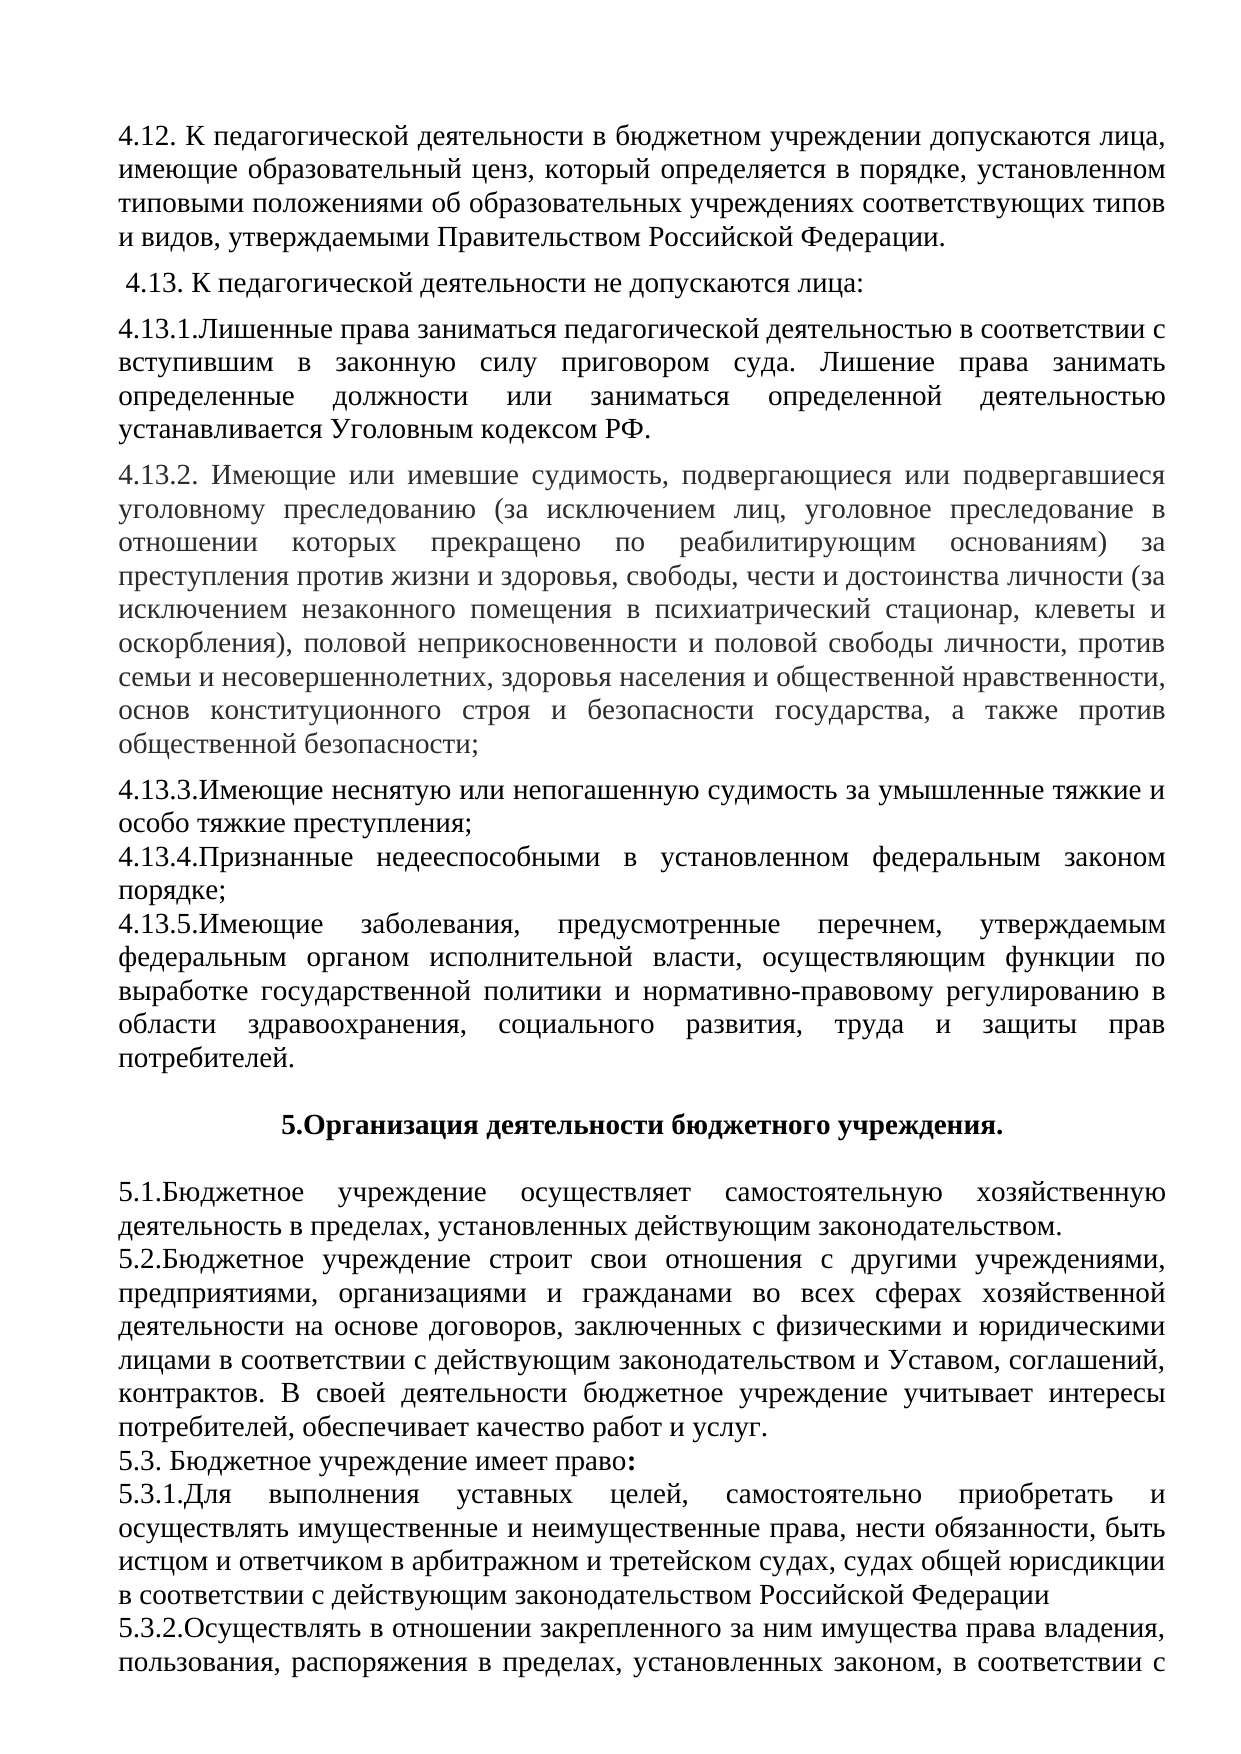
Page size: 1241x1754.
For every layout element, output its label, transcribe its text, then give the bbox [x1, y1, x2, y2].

text 4.13. К педагогической деятельности не допускаются лица: [118, 265, 1167, 298]
text 4.13.3.Имеющие неснятую или непогашенную судимость за умышленные тяжкие и особо тяжкие преступления; [118, 772, 1167, 839]
text 4.13.2. Имеющие или имевшие судимость, подвергающиеся или подвергавшиеся уголовному преследованию (за исключением лиц, уголовное преследование в отношении которых прекращено по реабилитирующим основаниям) за преступления против жизни и здоровья, свободы, чести и достоинства личности (за исключением незаконного помещения в психиатрический стационар, клеветы и оскорбления), половой неприкосновенности и половой свободы личности, против семьи и несовершеннолетних, здоровья населения и общественной нравственности, основ конституционного строя и безопасности государства, а также против общественной безопасности; [118, 457, 1167, 759]
text 4.13.4.Признанные недееспособными в установленном федеральным законом порядке; [118, 839, 1167, 906]
subtitle 5.Организация деятельности бюджетного учреждения. [118, 1107, 1167, 1141]
text 5.3.1.Для выполнения уставных целей, самостоятельно приобретать и осуществлять имущественные и неимущественные права, нести обязанности, быть истцом и ответчиком в арбитражном и третейском судах, судах общей юрисдикции в соответствии с действующим законодательством Российской Федерации [118, 1476, 1167, 1610]
text 4.13.5.Имеющие заболевания, предусмотренные перечнем, утверждаемым федеральным органом исполнительной власти, осуществляющим функции по выработке государственной политики и нормативно-правовому регулированию в области здравоохранения, социального развития, труда и защиты прав потребителей. [118, 906, 1167, 1074]
text 5.3. Бюджетное учреждение имеет право: [118, 1443, 1167, 1476]
text 4.12. К педагогической деятельности в бюджетном учреждении допускаются лица, имеющие образовательный ценз, который определяется в порядке, установленном типовыми положениями об образовательных учреждениях соответствующих типов и видов, утверждаемыми Правительством Российской Федерации. [118, 118, 1167, 252]
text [118, 1610, 1167, 1677]
subtitle 5.2.Бюджетное учреждение строит свои отношения с другими учреждениями, предприятиями, организациями и гражданами во всех сферах хозяйственной деятельности на основе договоров, заключенных с физическими и юридическими лицами в соответствии с действующим законодательством и Уставом, соглашений, контрактов. В своей деятельности бюджетное учреждение учитывает интересы потребителей, обеспечивает качество работ и услуг. [118, 1241, 1167, 1443]
subtitle 5.1.Бюджетное учреждение осуществляет самостоятельную хозяйственную деятельность в пределах, установленных действующим законодательством. [118, 1174, 1167, 1241]
text 4.13.1.Лишенные права заниматься педагогической деятельностью в соответствии с вступившим в законную силу приговором суда. Лишение права занимать определенные должности или заниматься определенной деятельностью устанавливается Уголовным кодексом РФ. [118, 311, 1167, 445]
